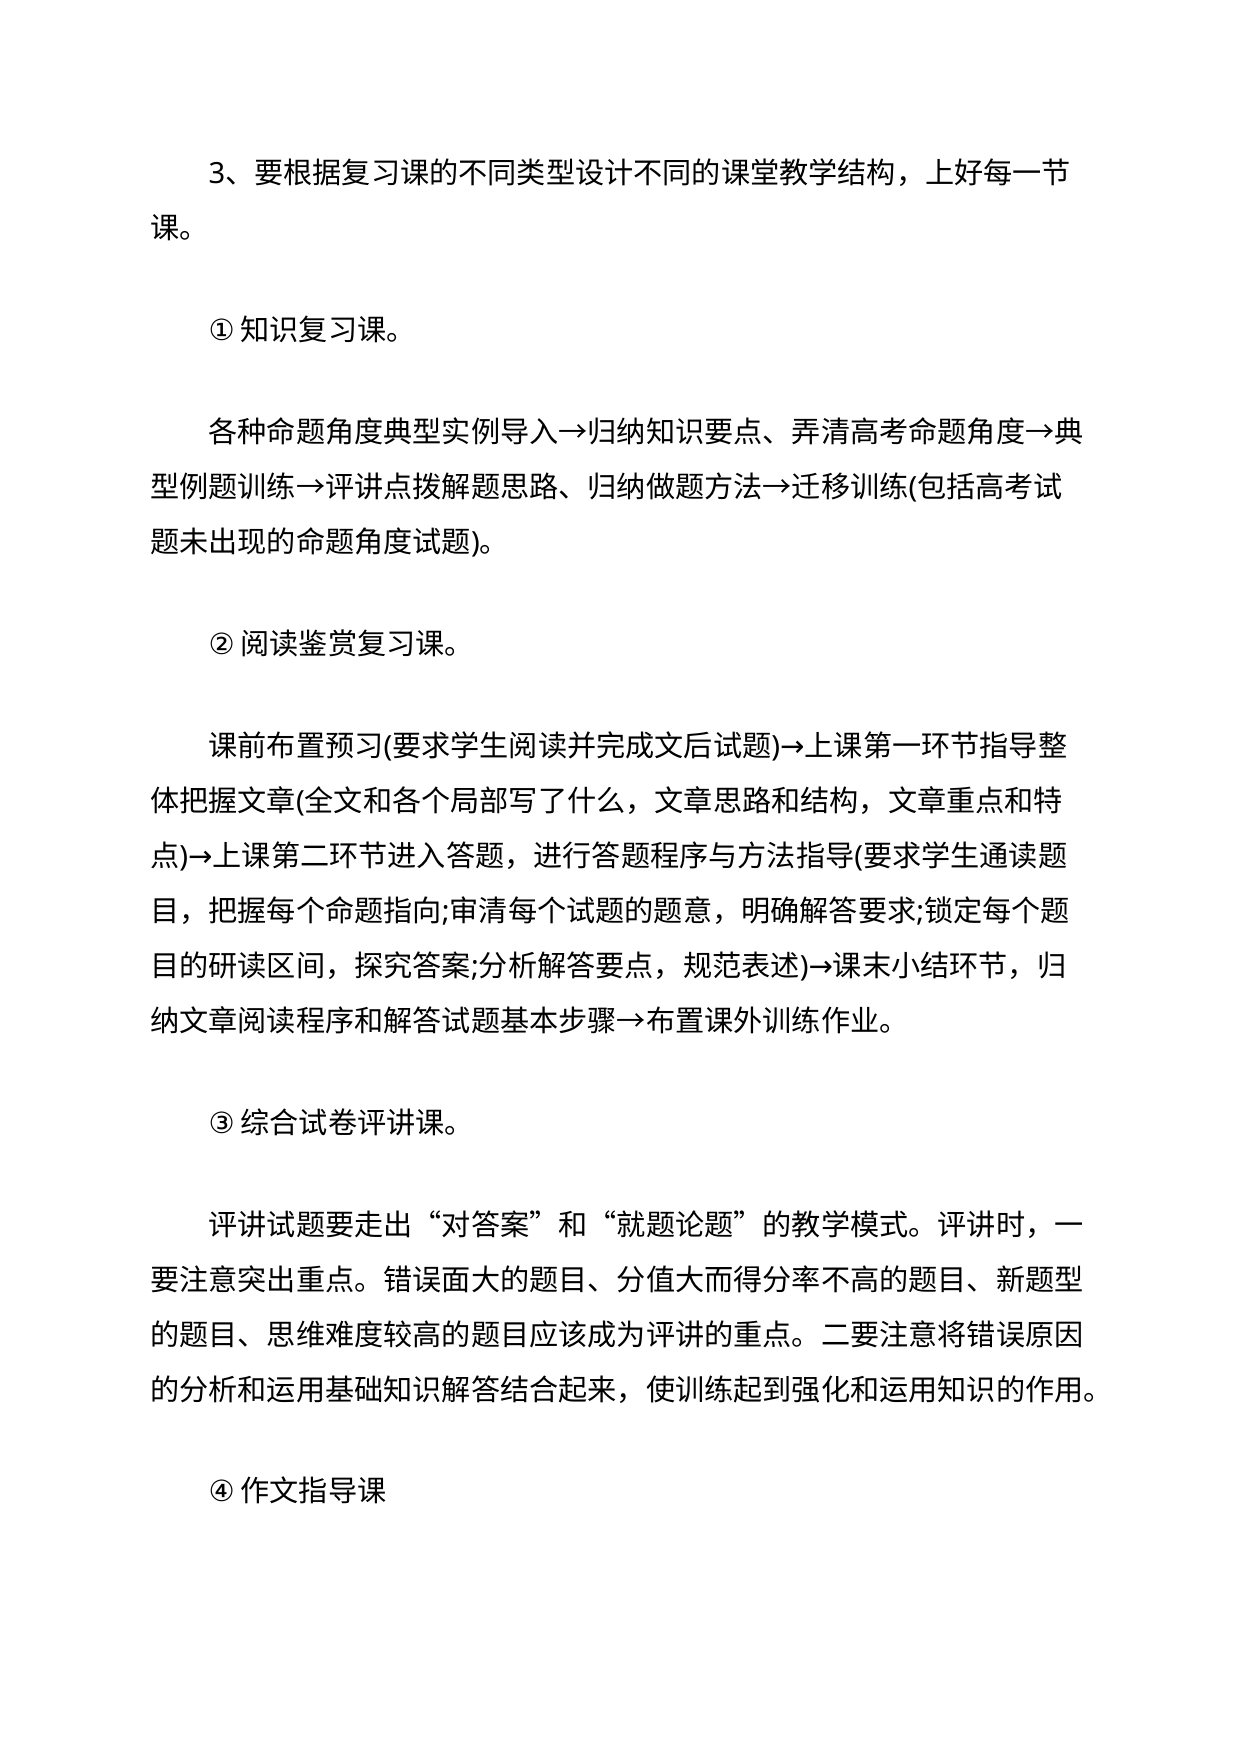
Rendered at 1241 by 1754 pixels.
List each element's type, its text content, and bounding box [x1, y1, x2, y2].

text 各种命题角度典型实例导入→归纳知识要点、弄清高考命题角度→典型例题训练→评讲点拨解题思路、归纳做题方法→迁移训练(包括高考试题未出现的命题角度试题)。 [150, 409, 1090, 561]
text ①知识复习课。 [150, 307, 1090, 349]
text 评讲试题要走出“对答案”和“就题论题”的教学模式。评讲时，一要注意突出重点。错误面大的题目、分值大而得分率不高的题目、新题型的题目、思维难度较高的题目应该成为评讲的重点。二要注意将错误原因的分析和运用基础知识解答结合起来，使训练起到强化和运用知识的作用。 [150, 1201, 1090, 1408]
text ④作文指导课 [150, 1468, 1090, 1510]
text 课前布置预习(要求学生阅读并完成文后试题)→上课第一环节指导整体把握文章(全文和各个局部写了什么，文章思路和结构，文章重点和特点)→上课第二环节进入答题，进行答题程序与方法指导(要求学生通读题目，把握每个命题指向;审清每个试题的题意，明确解答要求;锁定每个题目的研读区间，探究答案;分析解答要点，规范表述)→课末小结环节，归纳文章阅读程序和解答试题基本步骤→布置课外训练作业。 [150, 723, 1090, 1040]
text ③综合试卷评讲课。 [150, 1099, 1090, 1142]
text 3、要根据复习课的不同类型设计不同的课堂教学结构，上好每一节课。 [150, 150, 1090, 247]
text ②阅读鉴赏复习课。 [150, 621, 1090, 663]
